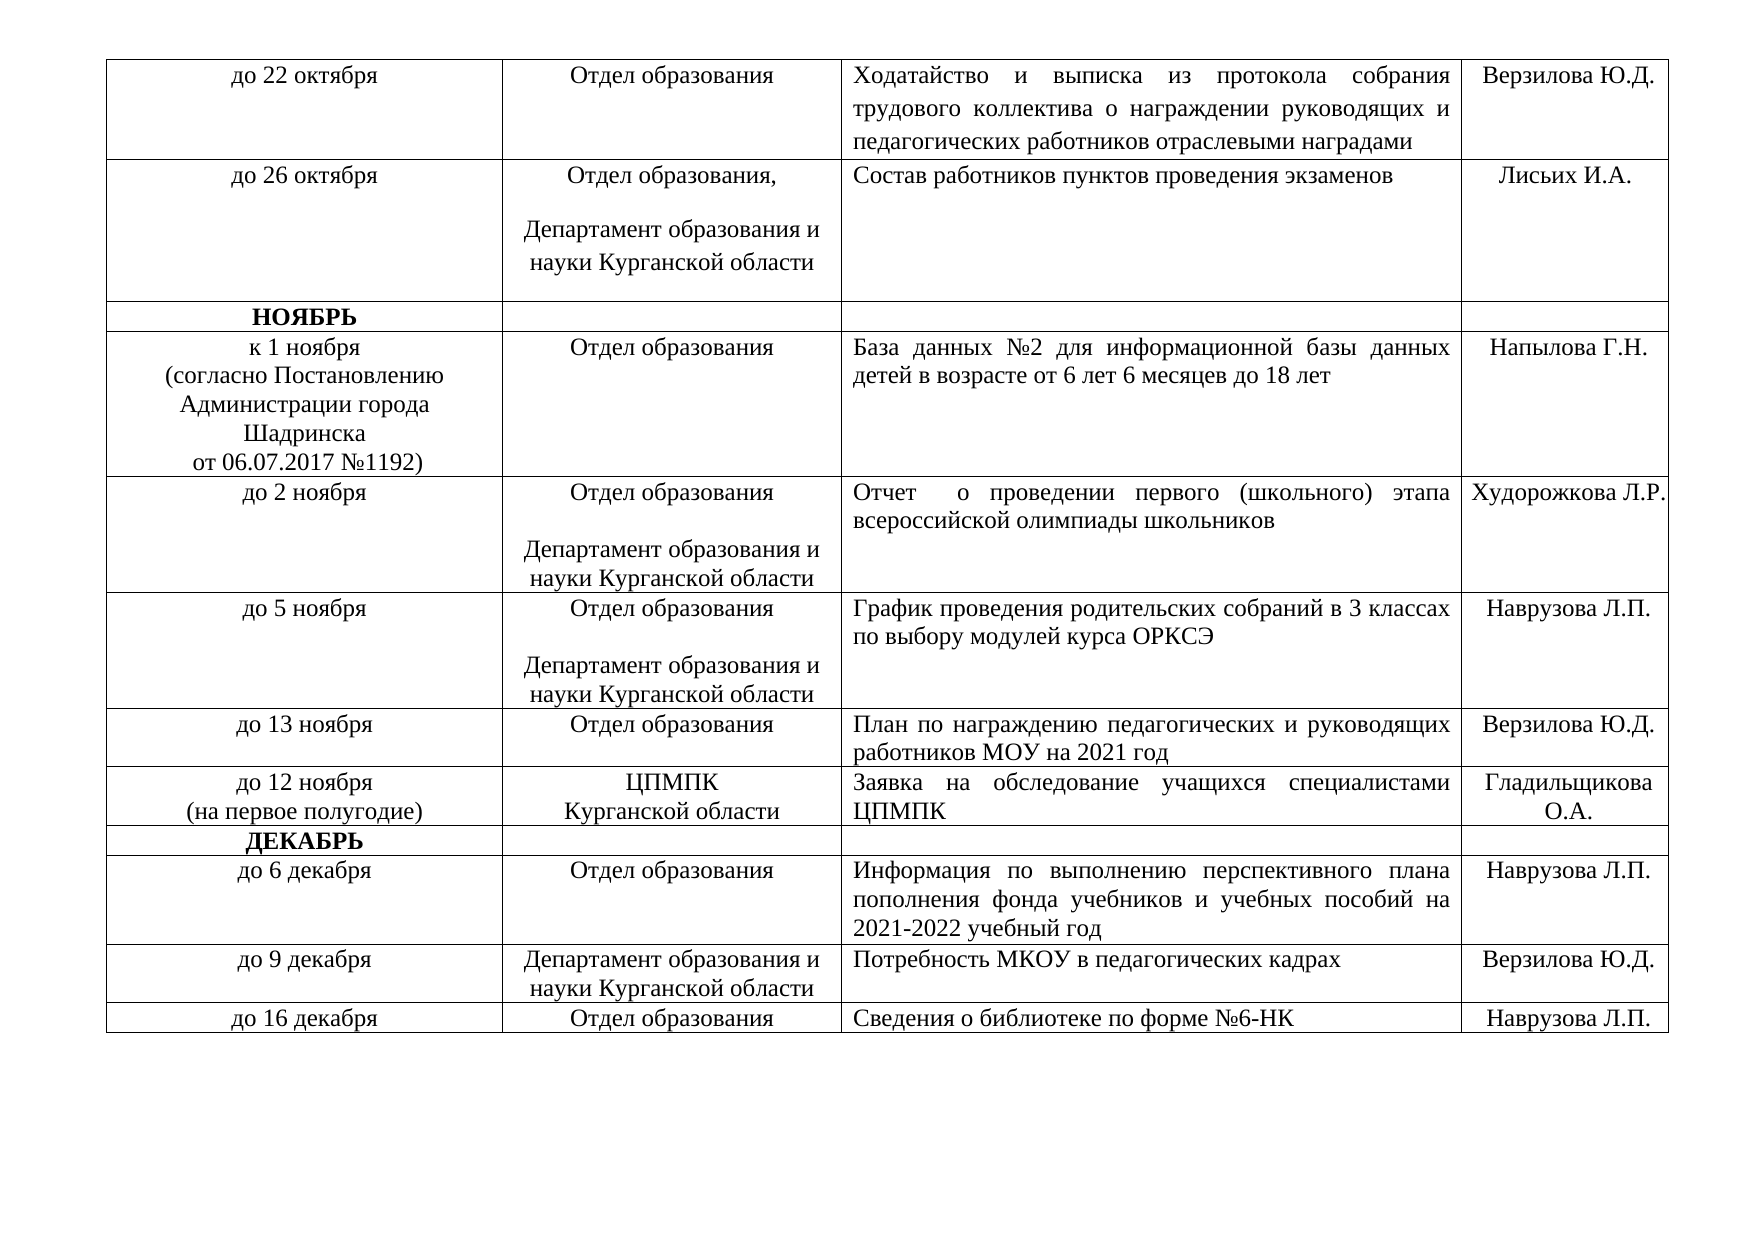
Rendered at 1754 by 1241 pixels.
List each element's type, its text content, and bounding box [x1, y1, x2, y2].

table_cell Верзилова Ю.Д. [1462, 60, 1668, 159]
table_cell [842, 302, 1461, 331]
table_cell Отчет о проведении первого (школьного) этапа всероссийской олимпиады школьников [842, 477, 1461, 592]
table_cell [842, 826, 1461, 854]
table_cell Отдел образования Департамент образования и науки Курганской области [503, 593, 841, 708]
table_cell [503, 826, 841, 854]
table_cell [1462, 826, 1668, 854]
table_cell к 1 ноября (согласно Постановлению Администрации города Шадринска от 06.07.2017 №1192) [107, 332, 502, 476]
table_cell Отдел образования [503, 1003, 841, 1032]
table_cell [503, 302, 841, 331]
table_cell Отдел образования [503, 856, 841, 943]
table_cell Состав работников пунктов проведения экзаменов [842, 160, 1461, 301]
table_cell График проведения родительских собраний в 3 классах по выбору модулей курса ОРКСЭ [842, 593, 1461, 708]
table_cell План по награждению педагогических и руководящих работников МОУ на 2021 год [842, 709, 1461, 766]
table_cell Отдел образования [503, 332, 841, 476]
table_cell до 13 ноября [107, 709, 502, 766]
table_cell ЦПМПК Курганской области [503, 767, 841, 825]
table_cell Наврузова Л.П. [1462, 856, 1668, 943]
table_cell до 2 ноября [107, 477, 502, 592]
table_cell [1462, 302, 1668, 331]
table_cell до 5 ноября [107, 593, 502, 708]
table_cell Наврузова Л.П. [1462, 1003, 1668, 1032]
table_cell НОЯБРЬ [107, 302, 502, 331]
table_cell до 9 декабря [107, 945, 502, 1002]
table_cell Верзилова Ю.Д. [1462, 709, 1668, 766]
table_cell Худорожкова Л.Р. [1462, 477, 1668, 592]
table_cell Информация по выполнению перспективного плана пополнения фонда учебников и учебных пособий на 2021-2022 учебный год [842, 856, 1461, 943]
table_cell ДЕКАБРЬ [107, 826, 502, 854]
table_cell Отдел образования [503, 709, 841, 766]
table_cell до 12 ноября (на первое полугодие) [107, 767, 502, 825]
table_cell База данных №2 для информационной базы данных детей в возрасте от 6 лет 6 месяцев до 18 лет [842, 332, 1461, 476]
table_cell Ходатайство и выписка из протокола собрания трудового коллектива о награждении руководящих и педагогических работников отраслевыми наградами [842, 60, 1461, 159]
table_cell до 22 октября [107, 60, 502, 159]
table_cell до 6 декабря [107, 856, 502, 943]
table_cell Напылова Г.Н. [1462, 332, 1668, 476]
table_cell Заявка на обследование учащихся специалистами ЦПМПК [842, 767, 1461, 825]
table_cell Наврузова Л.П. [1462, 593, 1668, 708]
table_cell Сведения о библиотеке по форме №6-НК [842, 1003, 1461, 1032]
table_cell Гладильщикова О.А. [1462, 767, 1668, 825]
table_cell Отдел образования Департамент образования и науки Курганской области [503, 477, 841, 592]
table_cell Отдел образования, Департамент образования и науки Курганской области [503, 160, 841, 301]
table_cell до 26 октября [107, 160, 502, 301]
table_cell Лисьих И.А. [1462, 160, 1668, 301]
table_cell Отдел образования [503, 60, 841, 159]
table_cell Потребность МКОУ в педагогических кадрах [842, 945, 1461, 1002]
table_cell до 16 декабря [107, 1003, 502, 1032]
table_cell Департамент образования и науки Курганской области [503, 945, 841, 1002]
table_cell Верзилова Ю.Д. [1462, 945, 1668, 1002]
